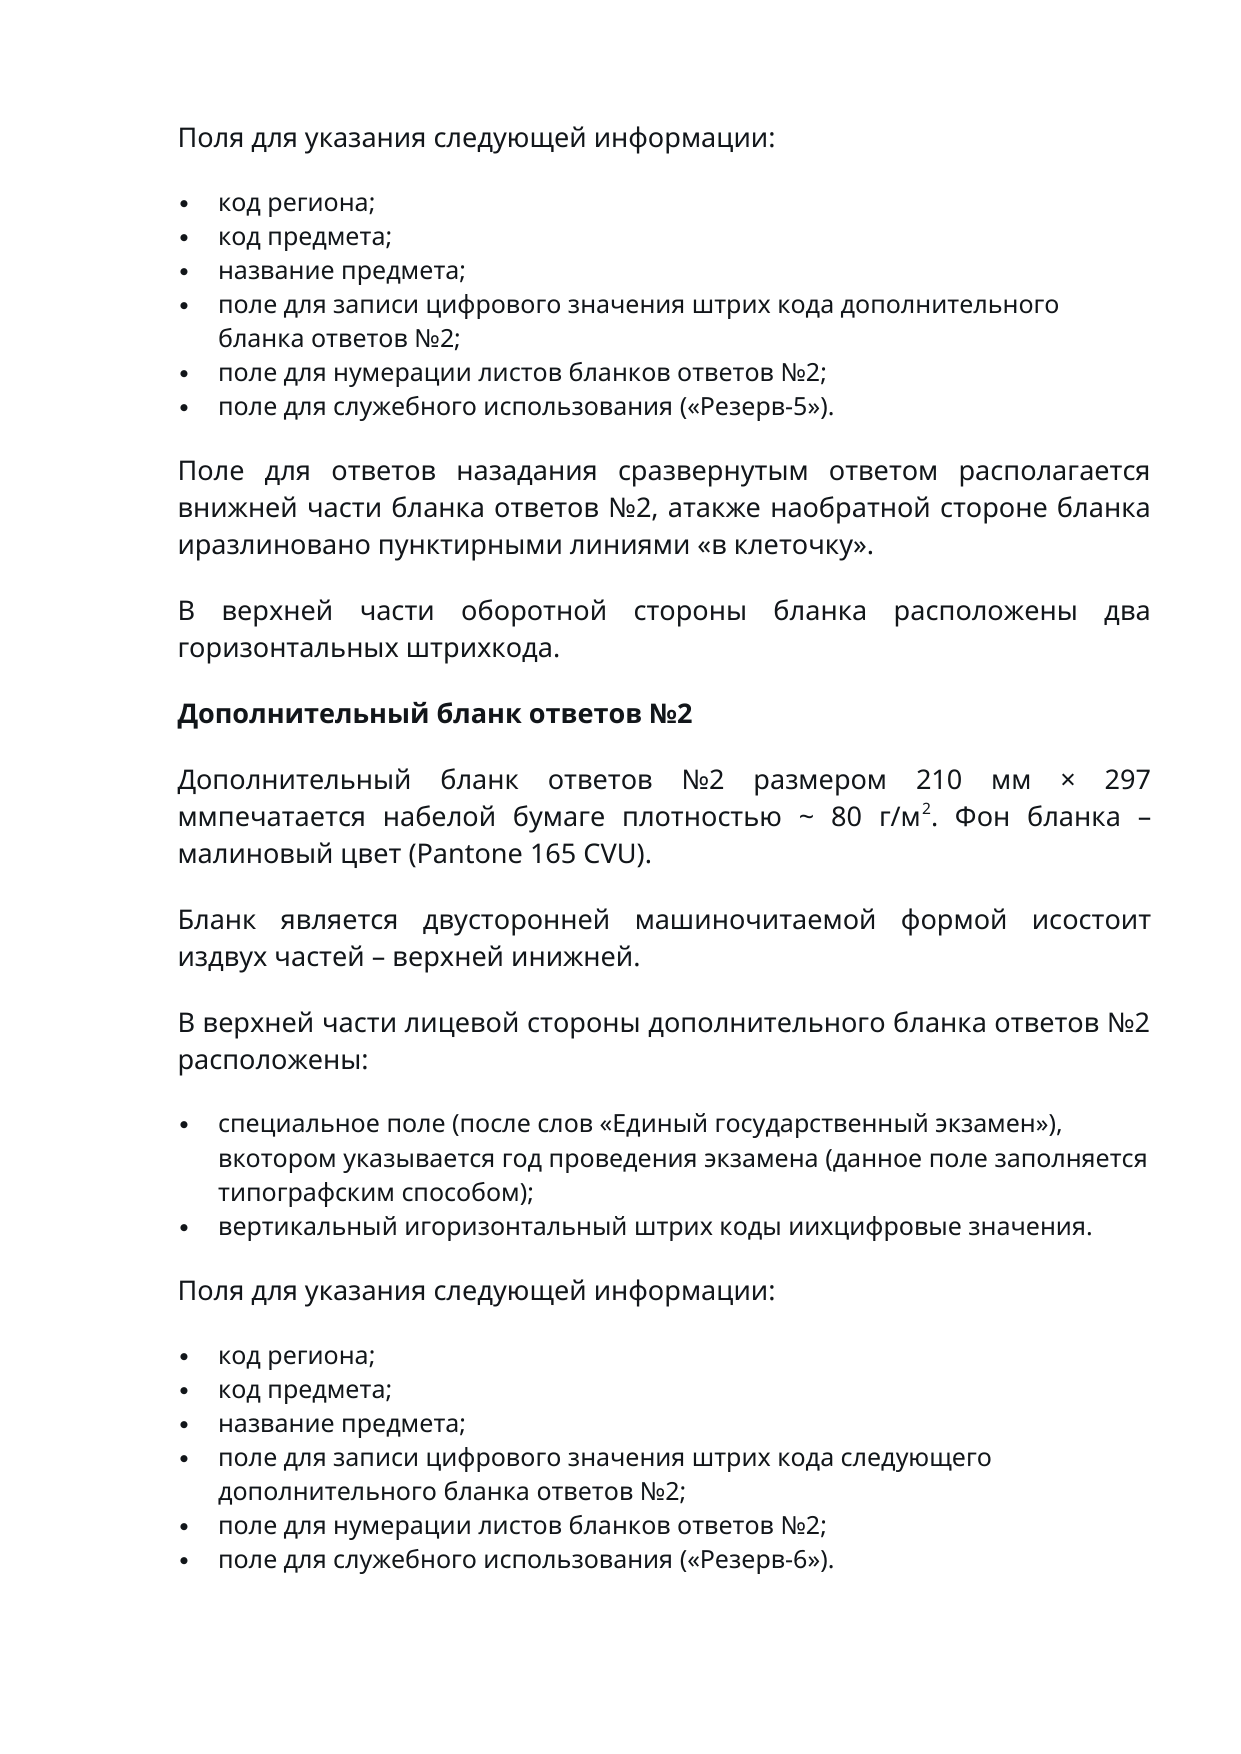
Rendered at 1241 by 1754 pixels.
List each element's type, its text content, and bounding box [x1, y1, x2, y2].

list поле для записи цифрового значения штрих кода дополнительного бланка ответов №2; [180, 286, 1152, 354]
text Дополнительный бланк ответов №2 размером 210 мм × 297 ммпечатается набелой бумаге плотностью ~ 80 г/м2. Фон бланка – малиновый цвет (Pantone 165 CVU). [177, 761, 1152, 871]
list код предмета; [180, 218, 1152, 252]
list вертикальный игоризонтальный штрих коды иихцифровые значения. [180, 1208, 1152, 1242]
list название предмета; [180, 252, 1152, 286]
list название предмета; [180, 1406, 1152, 1440]
list поле для служебного использования («Резерв-6»). [180, 1542, 1152, 1576]
list код предмета; [180, 1372, 1152, 1406]
list специальное поле (после слов «Единый государственный экзамен»), вкотором указывается год проведения экзамена (данное поле заполняется типографским способом); [180, 1106, 1152, 1208]
list поле для нумерации листов бланков ответов №2; [180, 354, 1152, 388]
text Бланк является двусторонней машиночитаемой формой исостоит издвух частей – верхней инижней. [177, 900, 1152, 974]
text Поле для ответов назадания сразвернутым ответом располагается внижней части бланка ответов №2, атакже наобратной стороне бланка иразлиновано пунктирными линиями «в клеточку». [177, 452, 1152, 562]
text Поля для указания следующей информации: [177, 118, 1152, 155]
text В верхней части лицевой стороны дополнительного бланка ответов №2 расположены: [177, 1003, 1152, 1077]
list код региона; [180, 1338, 1152, 1372]
list код региона; [180, 184, 1152, 218]
text В верхней части оборотной стороны бланка расположены два горизонтальных штрихкода. [177, 592, 1152, 665]
text Дополнительный бланк ответов №2 [177, 694, 1152, 731]
list поле для записи цифрового значения штрих кода следующего дополнительного бланка ответов №2; [180, 1440, 1152, 1508]
list поле для служебного использования («Резерв-5»). [180, 388, 1152, 423]
text Поля для указания следующей информации: [177, 1272, 1152, 1308]
list поле для нумерации листов бланков ответов №2; [180, 1508, 1152, 1542]
